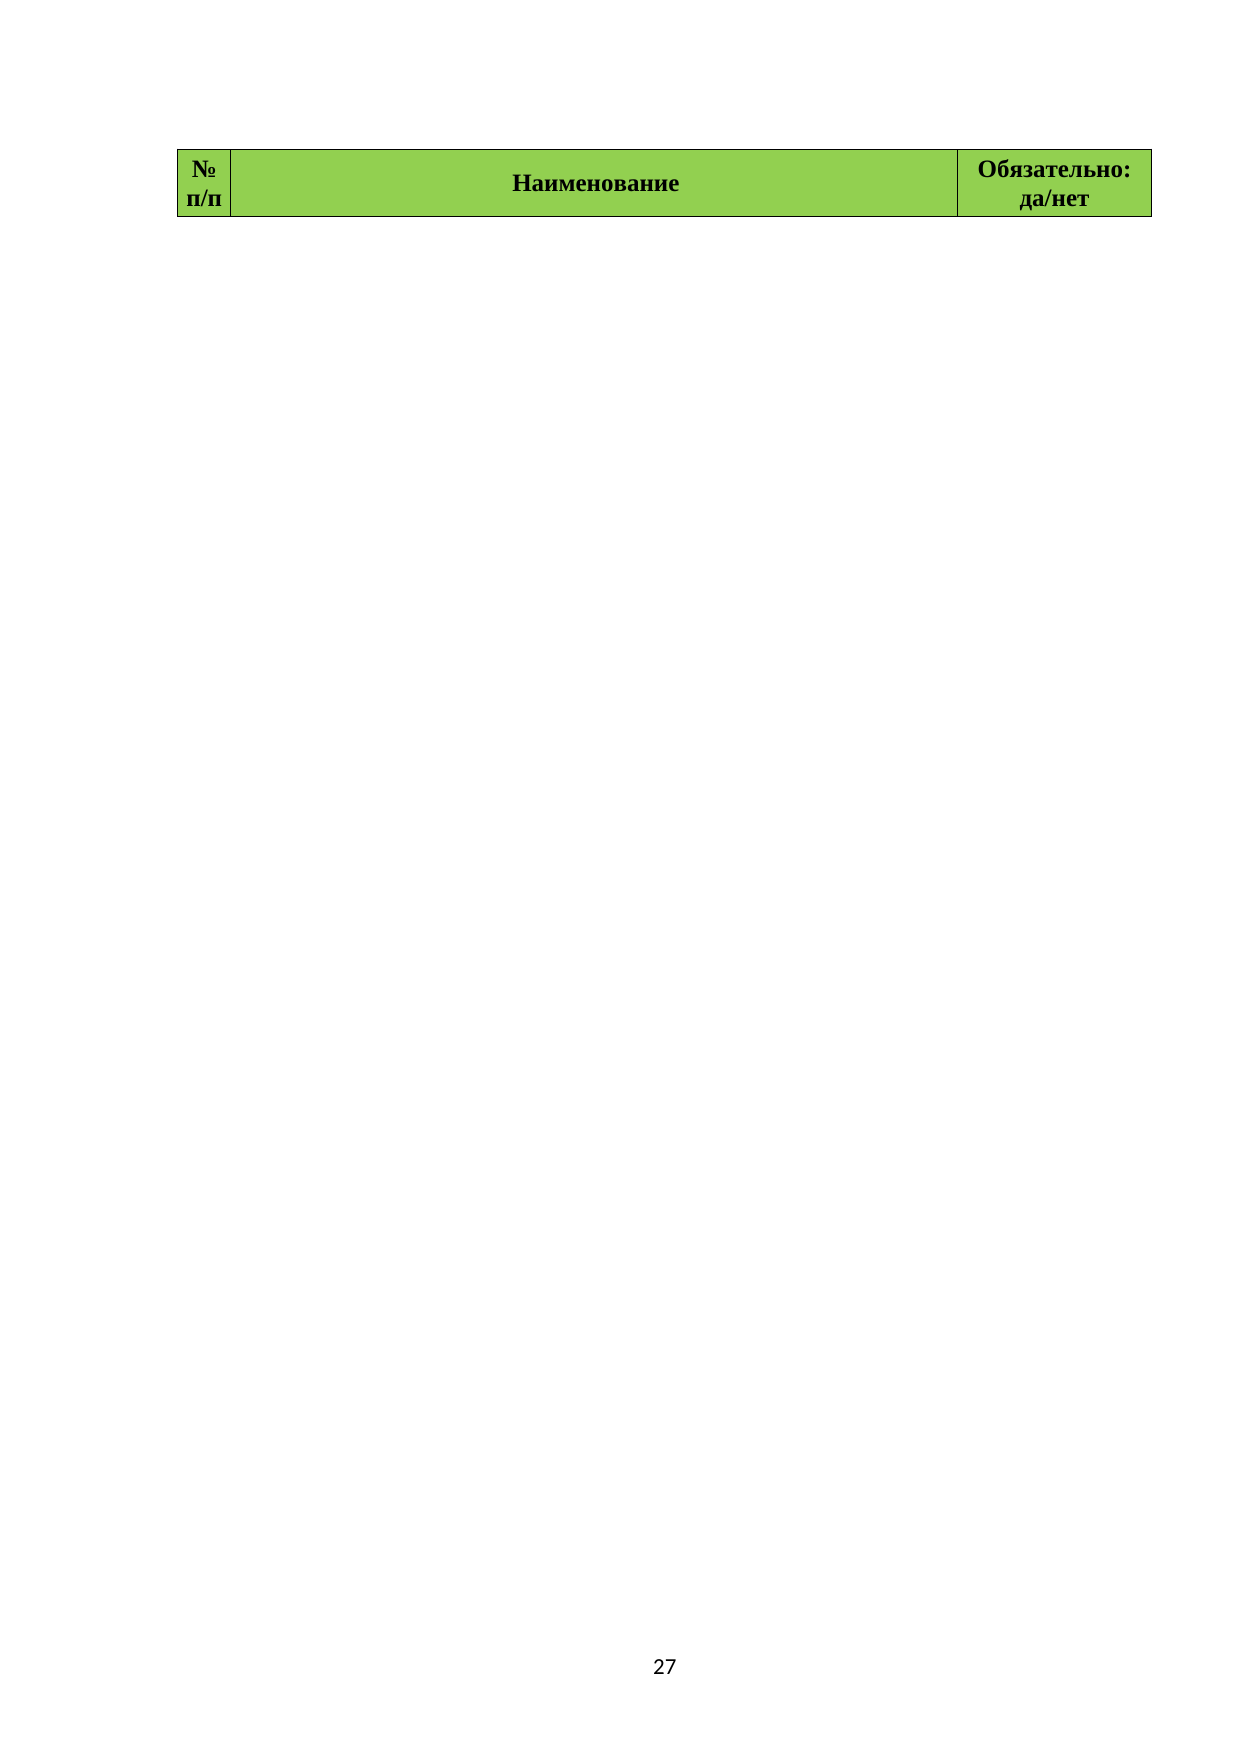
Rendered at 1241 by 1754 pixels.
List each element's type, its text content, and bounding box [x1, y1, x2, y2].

table_header Наименование [231, 150, 957, 216]
table_header № п/п [178, 150, 230, 216]
table_header Обязательно: да/нет [958, 150, 1151, 216]
